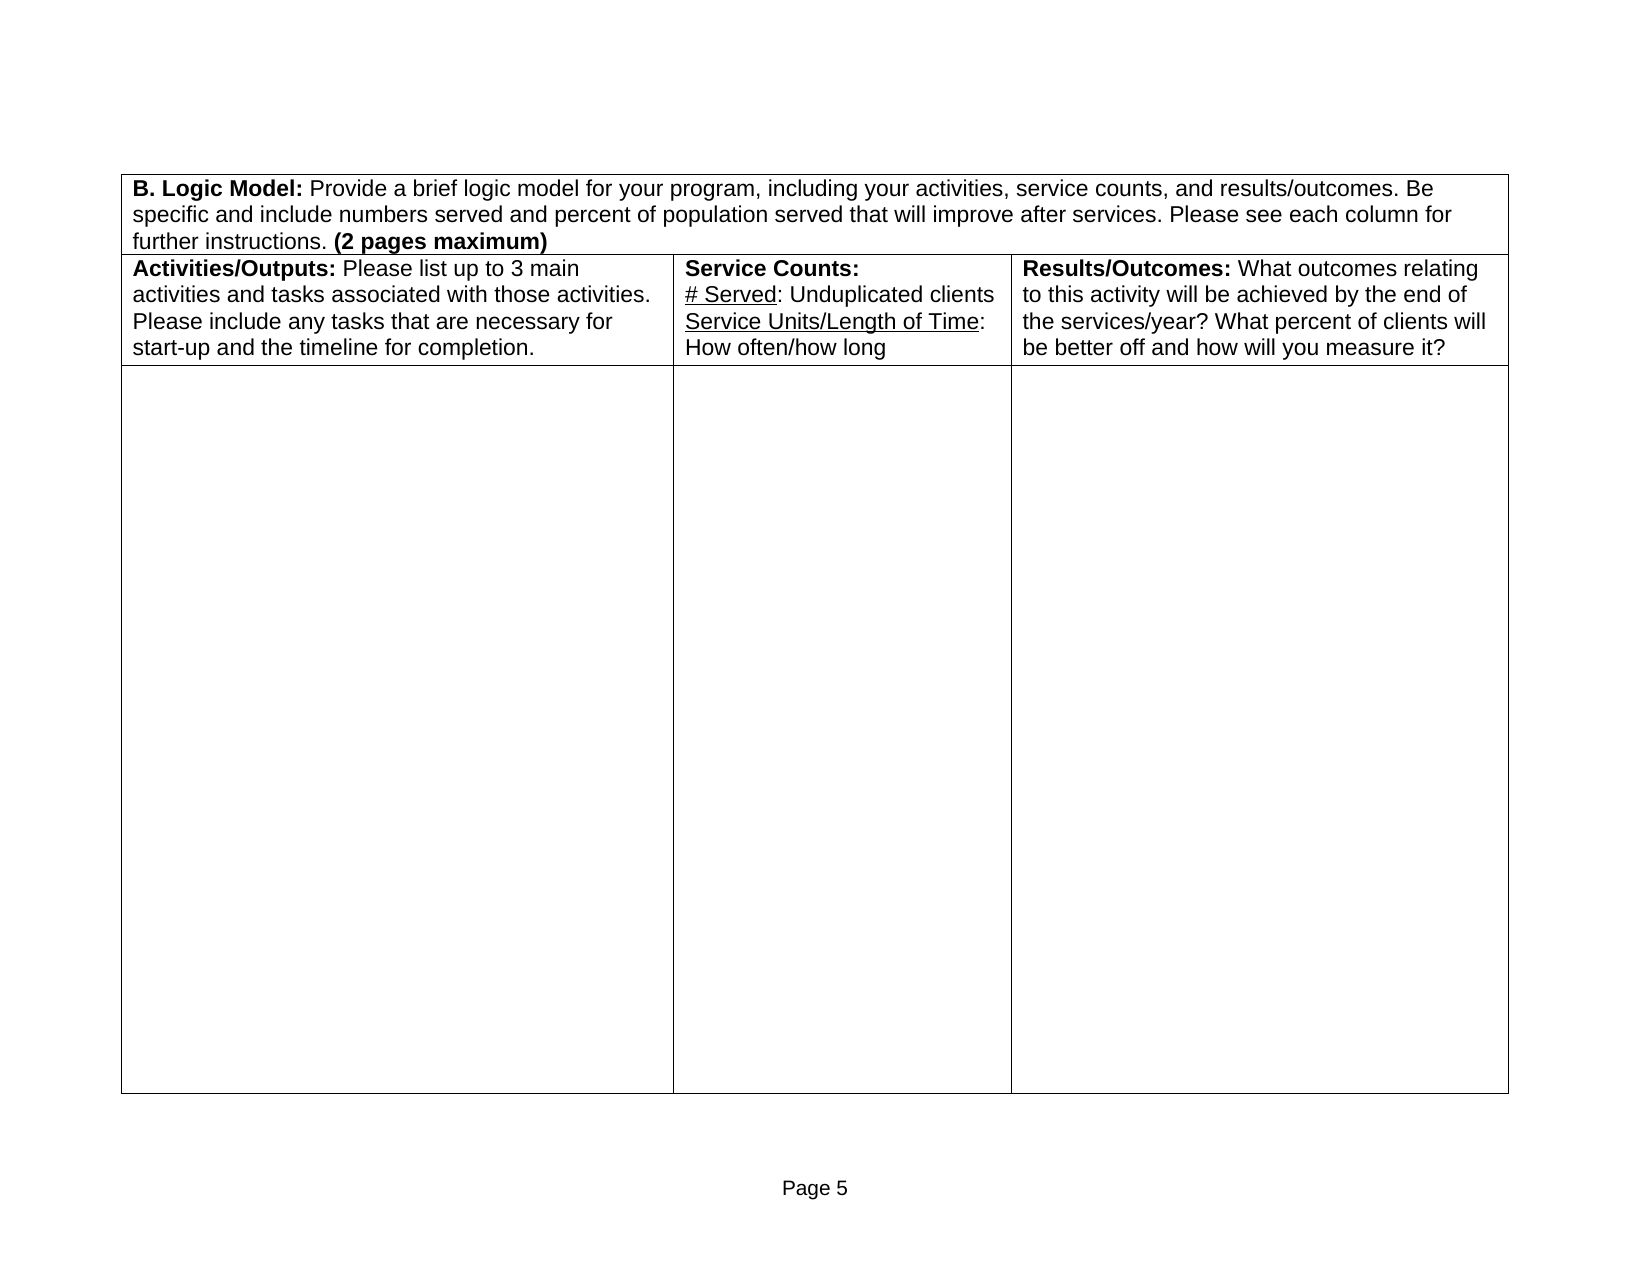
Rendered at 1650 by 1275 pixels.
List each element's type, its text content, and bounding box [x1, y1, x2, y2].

table_cell Service Counts: # Served: Unduplicated clients Service Units/Length of Time: How often/how long [674, 255, 1011, 365]
table_cell [674, 366, 1011, 1093]
table_cell Activities/Outputs: Please list up to 3 main activities and tasks associated with those activities. Please include any tasks that are necessary for start-up and the timeline for completion. [122, 255, 673, 365]
table_cell [122, 366, 673, 1093]
table_cell [1012, 366, 1508, 1093]
table_header B. Logic Model: Provide a brief logic model for your program, including your activities, service counts, and results/outcomes. Be specific and include numbers served and percent of population served that will improve after services. Please see each column for further instructions. (2 pages maximum) [122, 175, 1508, 254]
table_cell Results/Outcomes: What outcomes relating to this activity will be achieved by the end of the services/year? What percent of clients will be better off and how will you measure it? [1012, 255, 1508, 365]
